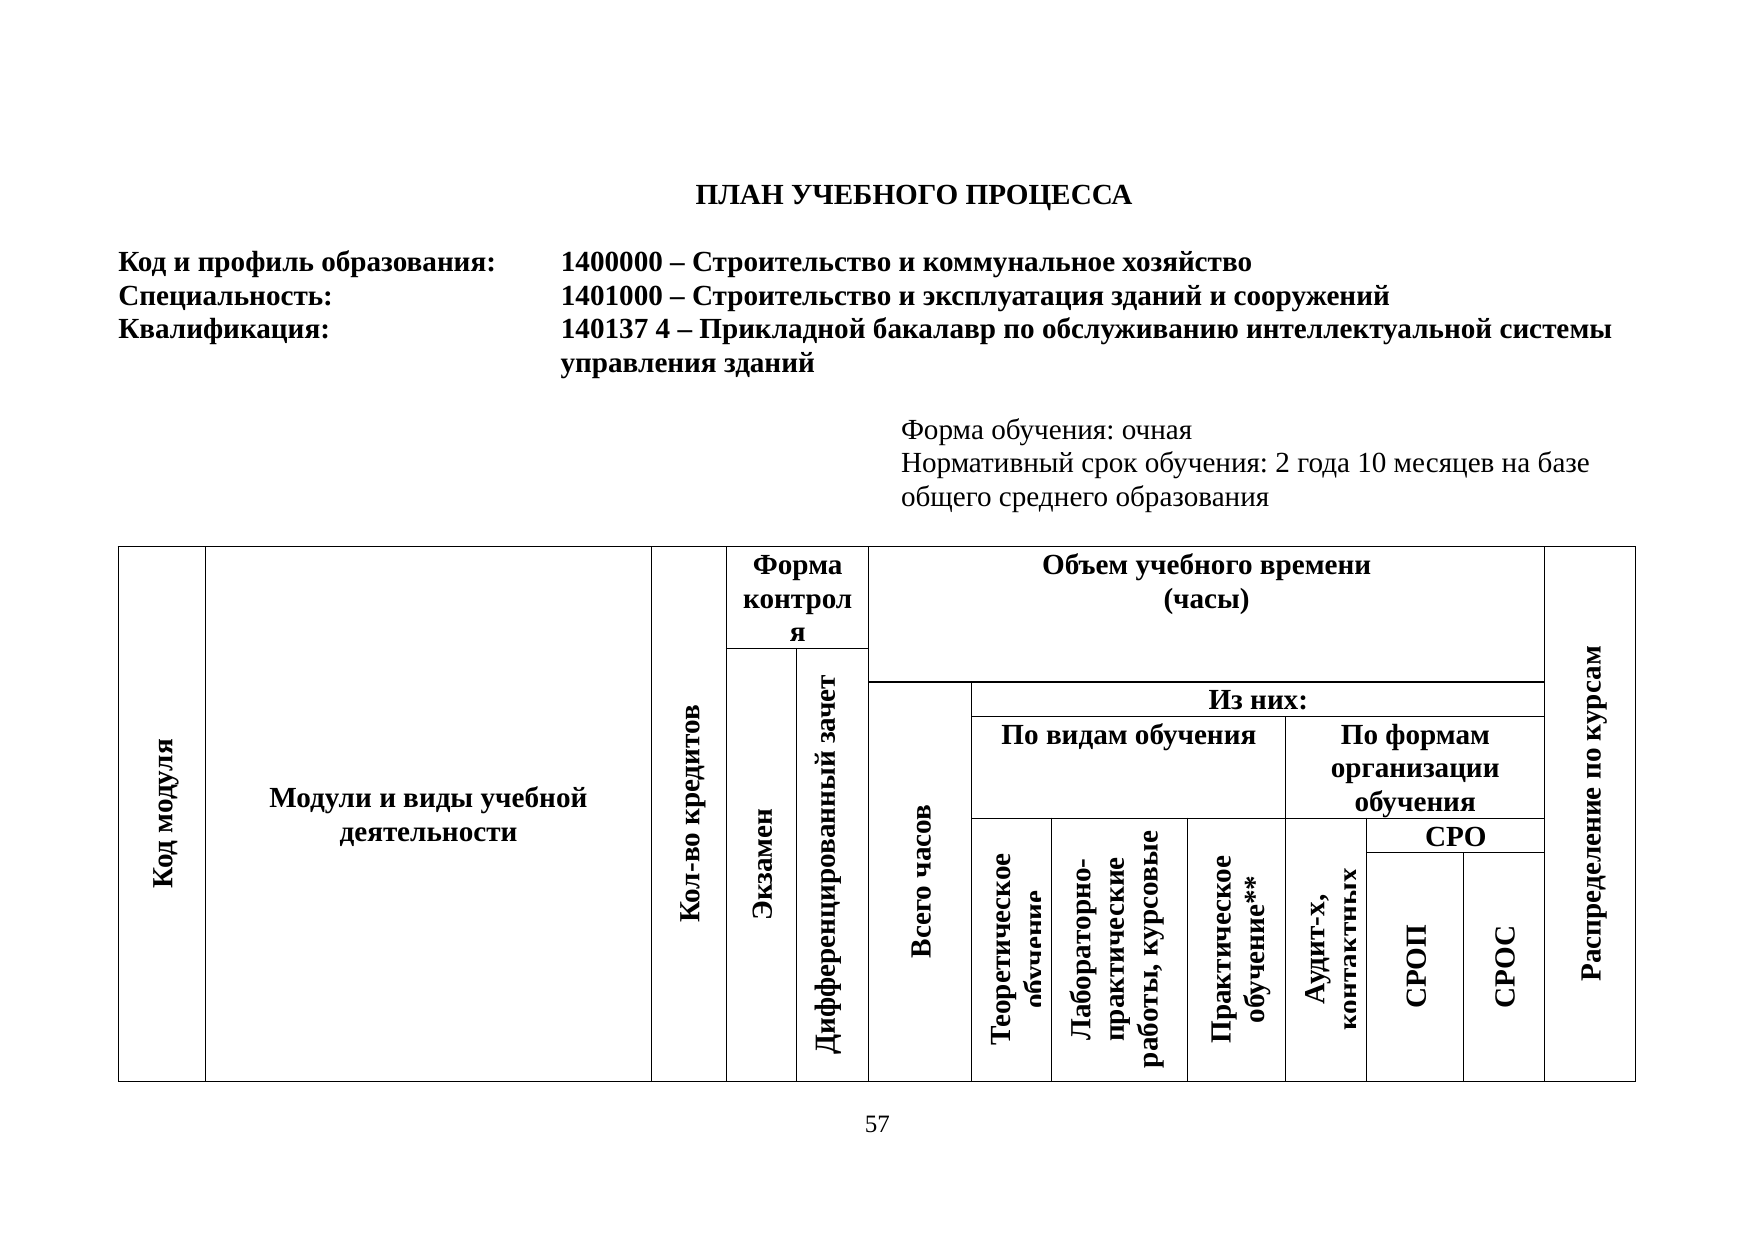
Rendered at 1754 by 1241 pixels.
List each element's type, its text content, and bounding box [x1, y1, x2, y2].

table_cell Экзамен [727, 649, 796, 1081]
text Форма обучения: очная [118, 412, 1636, 446]
table_cell Лабораторно-практические работы, курсовые проекты и работы [1052, 819, 1187, 1081]
table_cell Всего часов [869, 683, 971, 1081]
text Специальность: 1401000 – Строительство и эксплуатация зданий и сооружений [118, 278, 1636, 311]
table_cell По видам обучения [972, 717, 1285, 818]
table_cell СРОС [1464, 853, 1544, 1081]
text Код и профиль образования: 1400000 – Строительство и коммунальное хозяйство [118, 244, 1636, 278]
text Нормативный срок обучения: 2 года 10 месяцев на базе общего среднего образования [901, 446, 1636, 513]
table_header Модули и виды учебной деятельности [206, 547, 651, 1081]
table_cell Аудит-х, контактных [1286, 819, 1366, 1081]
table_header Код модуля [119, 547, 205, 1081]
table_header Объем учебного времени (часы) [869, 547, 1544, 681]
text Квалификация: 140137 4 – Прикладной бакалавр по обслуживанию интеллектуальной системы управления зданий [118, 311, 1636, 378]
table_cell Из них: [972, 683, 1544, 716]
table_cell СРО [1367, 819, 1544, 852]
table_header Распределение по курсам [1545, 547, 1635, 1081]
table_cell По формам организации обучения [1286, 717, 1544, 818]
table_header Форма контроля [727, 547, 868, 648]
table_cell Практическое обучение** [1188, 819, 1285, 1081]
table_cell Теоретическое обучение [972, 819, 1051, 1081]
subtitle ПЛАН УЧЕБНОГО ПРОЦЕССА [118, 177, 1636, 211]
table_cell Дифференцированный зачет [797, 649, 868, 1081]
table_header Кол-во кредитов [652, 547, 726, 1081]
table_cell СРОП [1367, 853, 1463, 1081]
